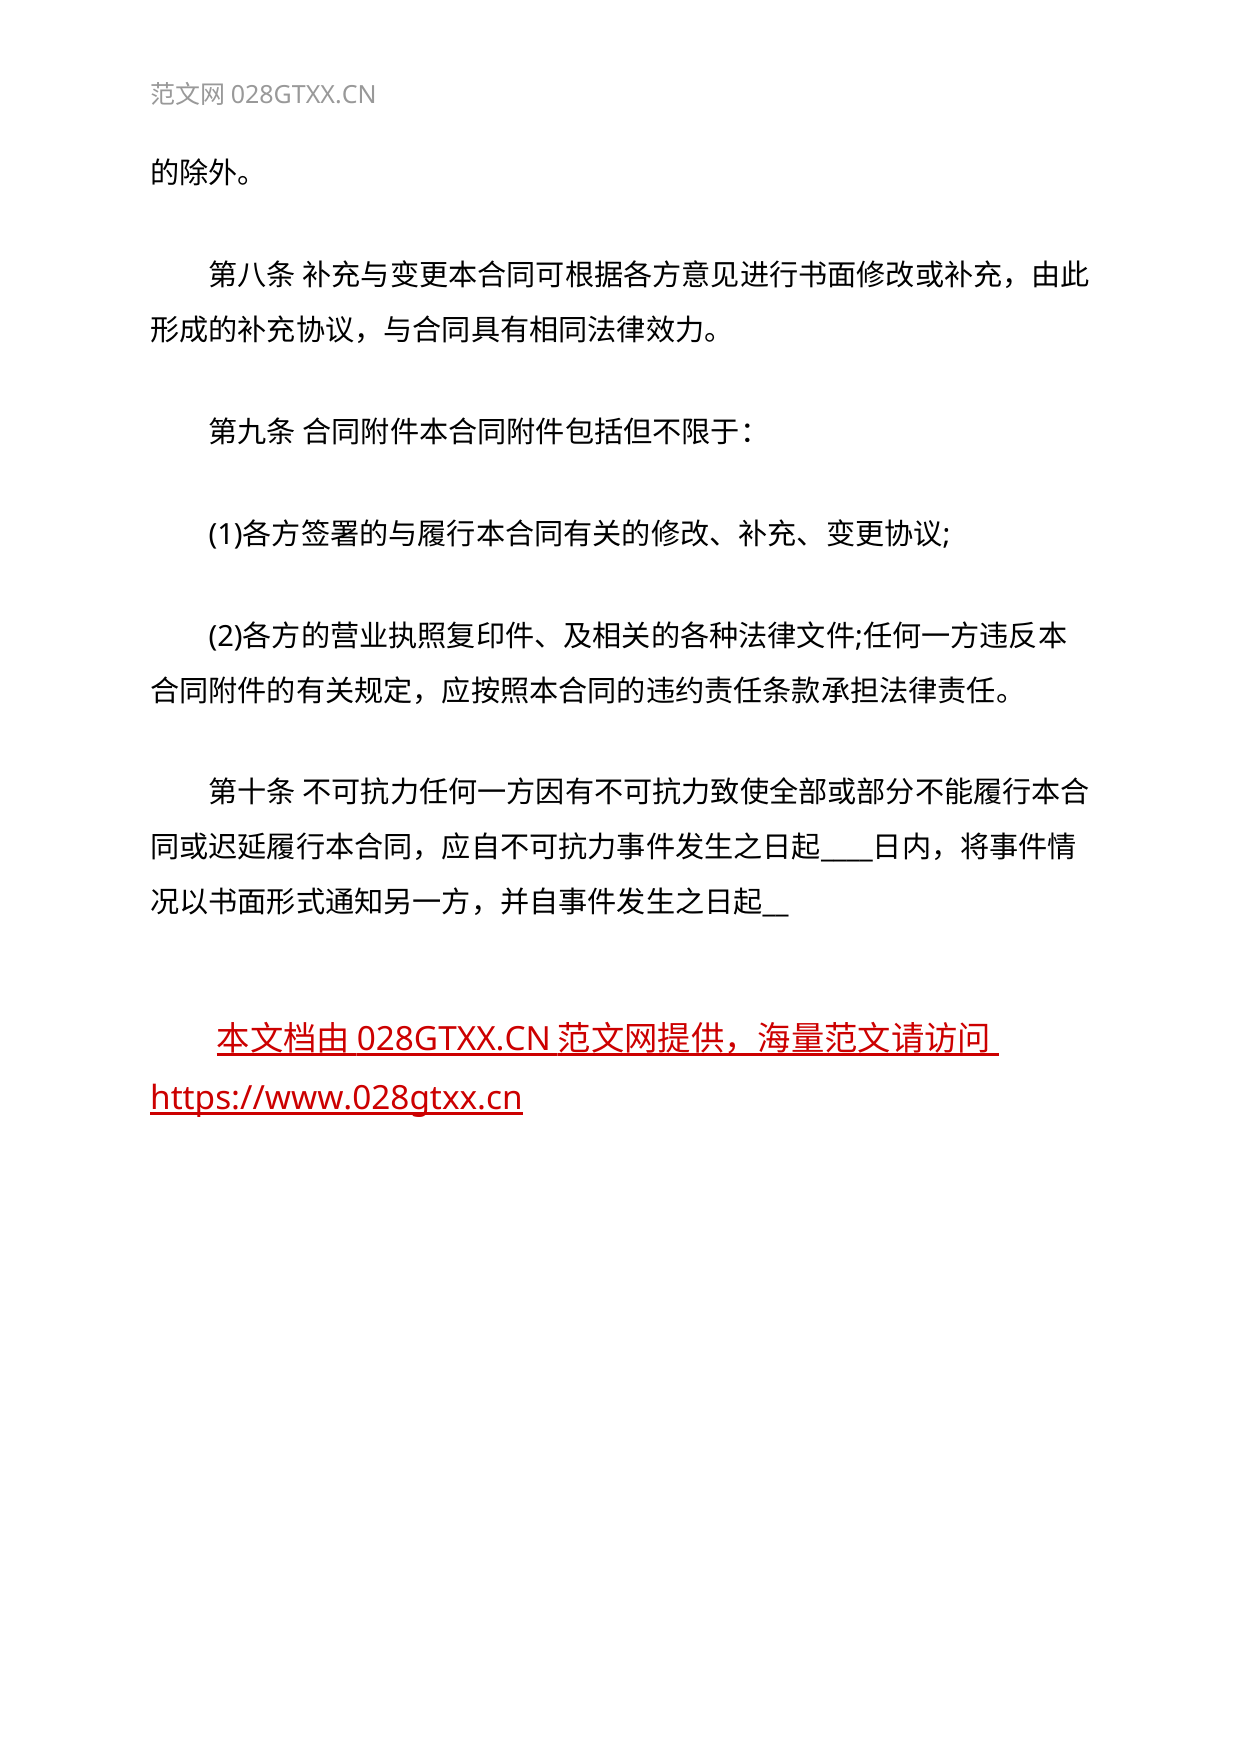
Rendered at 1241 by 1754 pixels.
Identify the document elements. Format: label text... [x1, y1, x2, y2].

text 第十条 不可抗力任何一方因有不可抗力致使全部或部分不能履行本合同或迟延履行本合同，应自不可抗力事件发生之日起____日内，将事件情况以书面形式通知另一方，并自事件发生之日起__ [150, 769, 1090, 921]
text 第九条 合同附件本合同附件包括但不限于： [150, 408, 1090, 451]
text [150, 150, 1090, 192]
text (2)各方的营业执照复印件、及相关的各种法律文件;任何一方违反本合同附件的有关规定，应按照本合同的违约责任条款承担法律责任。 [150, 612, 1090, 709]
text 本文档由028GTXX.CN范文网提供，海量范文请访问 https://www.028gtxx.cn [150, 1012, 1090, 1119]
text 第八条 补充与变更本合同可根据各方意见进行书面修改或补充，由此形成的补充协议，与合同具有相同法律效力。 [150, 252, 1090, 349]
text (1)各方签署的与履行本合同有关的修改、补充、变更协议; [150, 510, 1090, 553]
